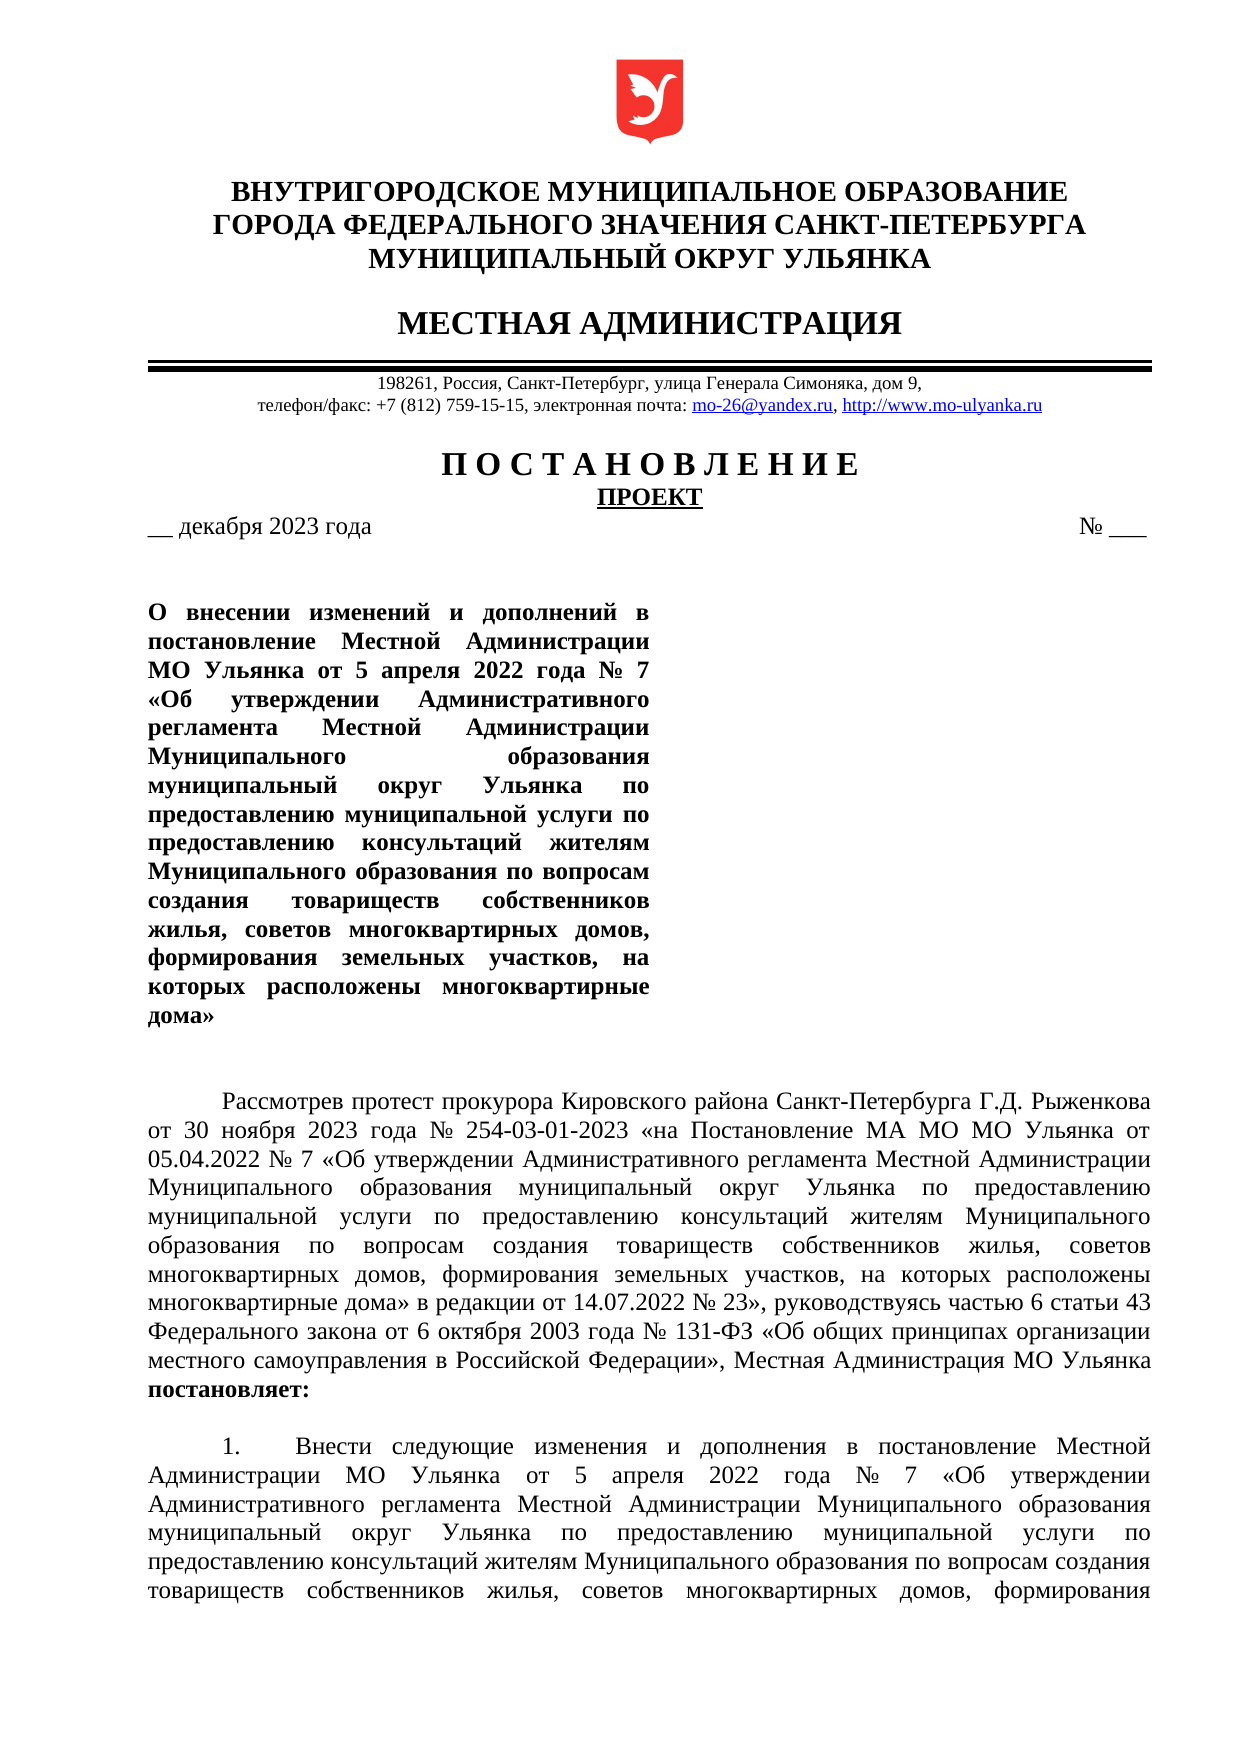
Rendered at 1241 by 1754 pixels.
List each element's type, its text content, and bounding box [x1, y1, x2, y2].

picture [616, 59, 684, 145]
text О внесении изменений и дополнений в постановление Местной Администрации МО Ульянка от 5 апреля 2022 года № 7 «Об утверждении Административного регламента Местной Администрации Муниципального образования муниципальный округ Ульянка по предоставлению муниципальной услуги по предоставлению консультаций жителям Муниципального образования по вопросам создания товариществ собственников жилья, советов многоквартирных домов, формирования земельных участков, на которых расположены многоквартирные дома» [148, 597, 650, 1029]
text ВНУТРИГОРОДСКОЕ МУНИЦИПАЛЬНОЕ ОБРАЗОВАНИЕ [148, 174, 1152, 207]
text ГОРОДА ФЕДЕРАЛЬНОГО ЗНАЧЕНИЯ САНКТ-ПЕТЕРБУРГА МУНИЦИПАЛЬНЫЙ ОКРУГ УЛЬЯНКА [148, 207, 1152, 274]
subtitle П О С Т А Н О В Л Е Н И Е [148, 444, 1152, 482]
text телефон/факс: +7 (812) 759-15-15, электронная почта: mo-26@yandex.ru, http://www.mo-ulyanka.ru [148, 394, 1152, 415]
text Рассмотрев протест прокурора Кировского района Санкт-Петербурга Г.Д. Рыженкова от 30 ноября 2023 года № 254-03-01-2023 «на Постановление МА МО МО Ульянка от 05.04.2022 № 7 «Об утверждении Административного регламента Местной Администрации Муниципального образования муниципальный округ Ульянка по предоставлению муниципальной услуги по предоставлению консультаций жителям Муниципального образования по вопросам создания товариществ собственников жилья, советов многоквартирных домов, формирования земельных участков, на которых расположены многоквартирные дома» в редакции от 14.07.2022 № 23», руководствуясь частью 6 статьи 43 Федерального закона от 6 октября 2003 года № 131-ФЗ «Об общих принципах организации местного самоуправления в Российской Федерации», Местная Администрация МО Ульянка постановляет: [148, 1086, 1152, 1402]
text __ декабря 2023 года № ___ [148, 511, 1152, 540]
text ПРОЕКТ [148, 482, 1152, 511]
text МЕСТНАЯ АДМИНИСТРАЦИЯ [148, 303, 1152, 341]
text 198261, Россия, Санкт-Петербург, улица Генерала Симоняка, дом 9, [148, 372, 1152, 394]
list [148, 1431, 1152, 1604]
